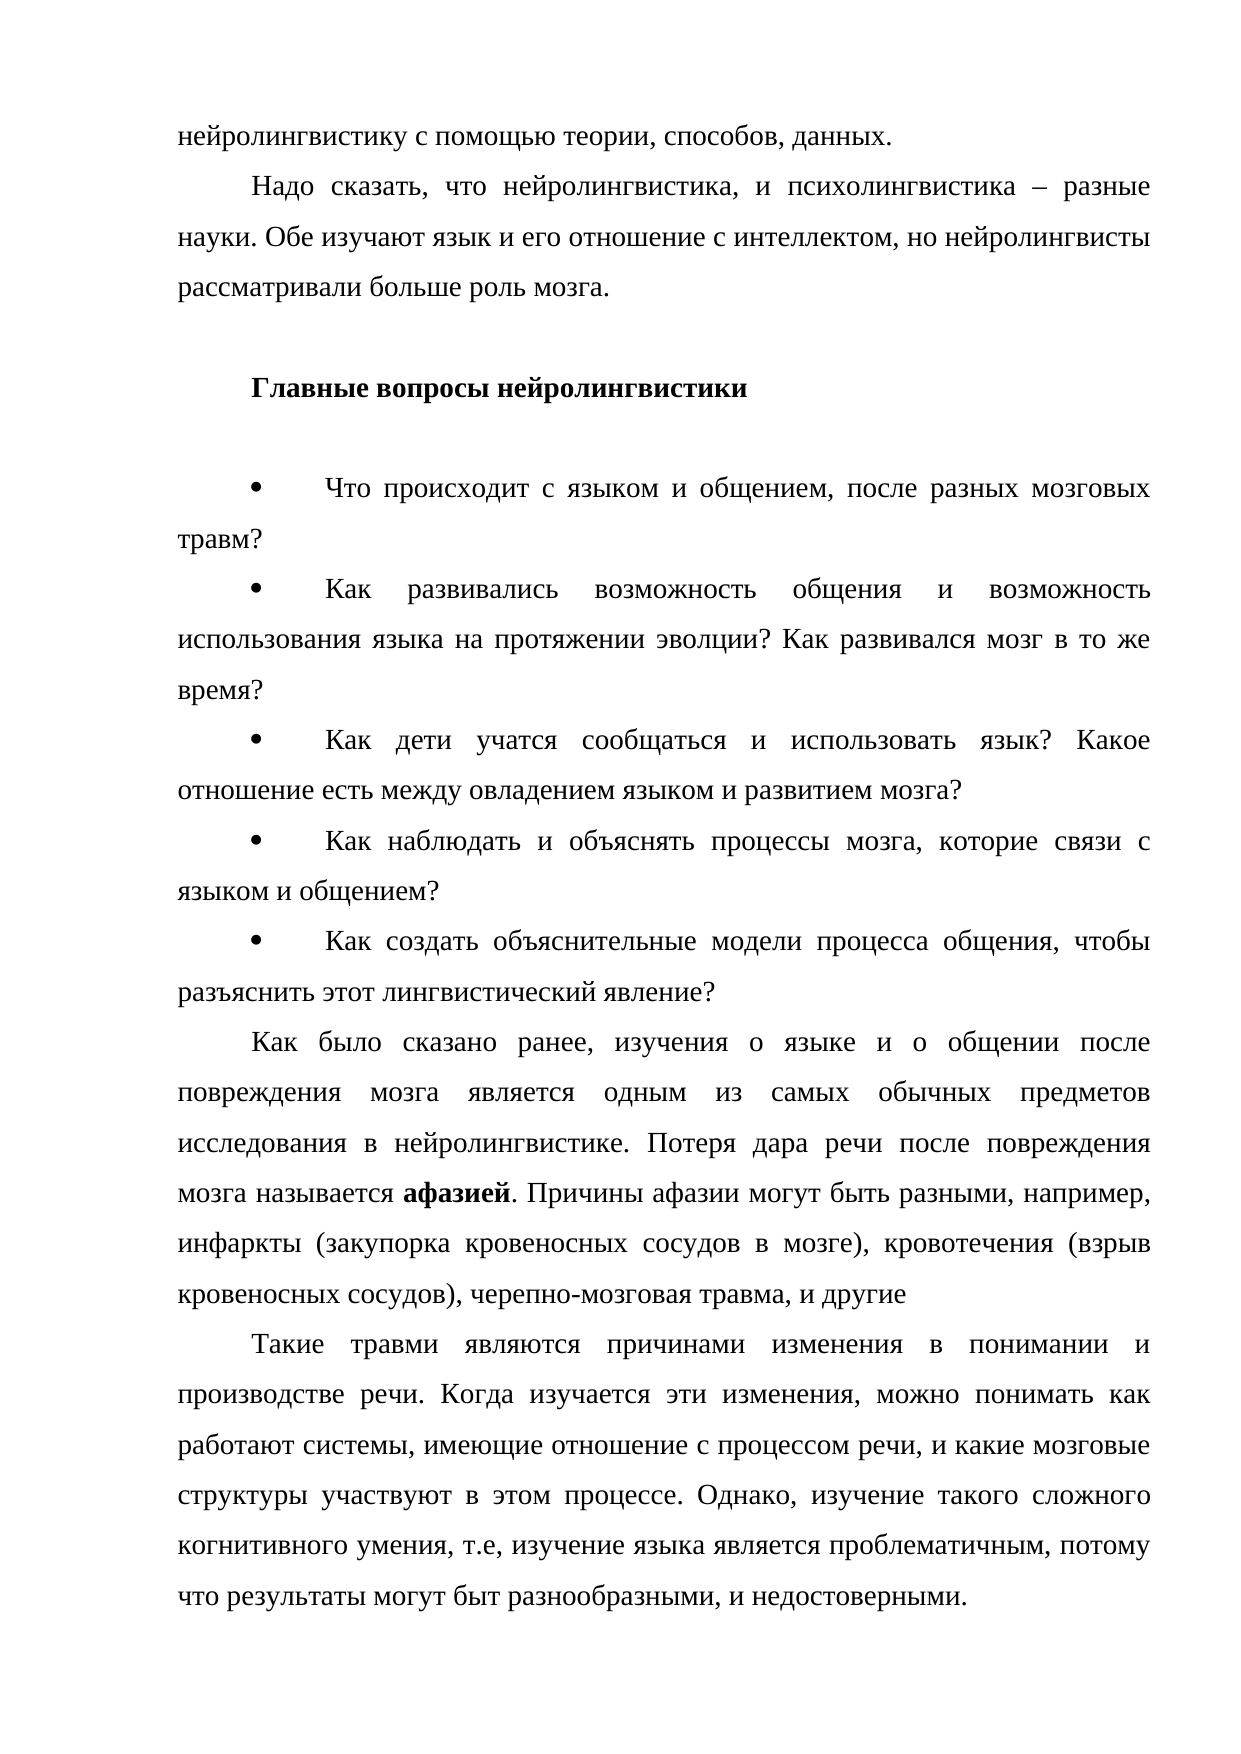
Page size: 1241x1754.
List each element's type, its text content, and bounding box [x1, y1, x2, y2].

text Как было сказано ранее, изучения о языке и о общении после повреждения мозга является одным из самых обычных предметов исследования в нейролингвистике. Потеря дара речи после повреждения мозга называется афазией. Причины афазии могут быть разными, например, инфаркты (закупорка кровеносных сосудов в мозге), кровотечения (взрыв кровеносных сосудов), черепно-мозговая травма, и другие [177, 1024, 1152, 1309]
list Как развивались возможность общения и возможность использования языка на протяжении эволции? Как развивался мозг в то же время? [177, 571, 1152, 705]
text Надо сказать, что нейролингвистика, и психолингвистика – разные науки. Обе изучают язык и его отношение с интеллектом, но нейролингвисты рассматривали больше роль мозга. [177, 168, 1152, 303]
list Как создать объяснительные модели процесса общения, чтобы разъяснить этот лингвистический явление? [177, 923, 1152, 1007]
list Что происходит с языком и общением, после разных мозговых травм? [177, 470, 1152, 554]
list Как наблюдать и объяснять процессы мозга, которие связи с языком и общением? [177, 823, 1152, 907]
list Как дети учатся сообщаться и использовать язык? Какое отношение есть между овладением языком и развитием мозга? [177, 722, 1152, 806]
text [177, 118, 1152, 152]
text Такие травми являются причинами изменения в понимании и производстве речи. Когда изучается эти изменения, можно понимать как работают системы, имеющие отношение с процессом речи, и какие мозговые структуры участвуют в этом процессе. Однако, изучение такого сложного когнитивного умения, т.е, изучение языка является проблематичным, потому что результаты могут быт разнообразными, и недостоверными. [177, 1326, 1152, 1611]
text Главные вопросы нейролингвистики [177, 370, 1152, 403]
